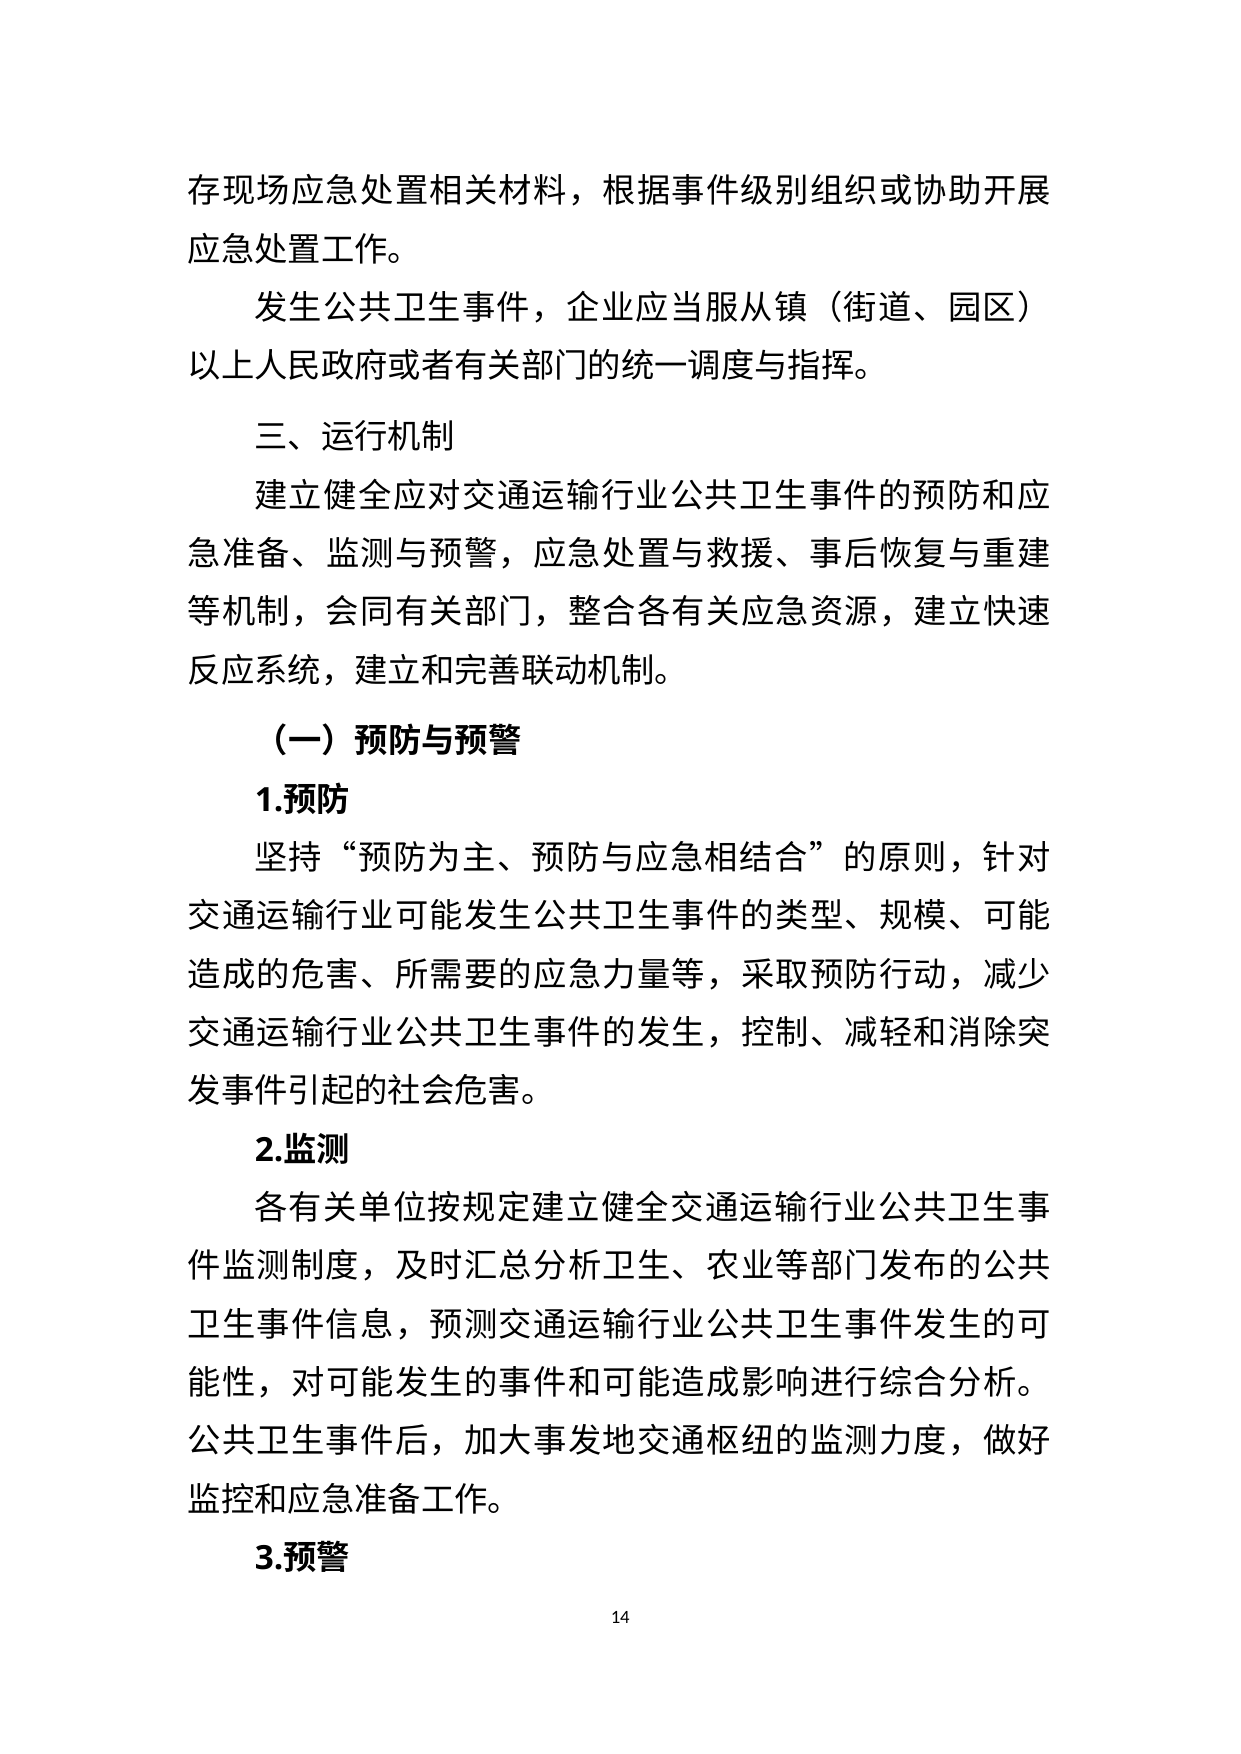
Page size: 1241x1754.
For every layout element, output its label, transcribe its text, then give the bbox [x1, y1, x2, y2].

text 1.预防 [187, 764, 1053, 823]
text 建立健全应对交通运输行业公共卫生事件的预防和应急准备、监测与预警，应急处置与救援、事后恢复与重建等机制，会同有关部门，整合各有关应急资源，建立快速反应系统，建立和完善联动机制。 [187, 460, 1053, 694]
text 各有关单位按规定建立健全交通运输行业公共卫生事件监测制度，及时汇总分析卫生、农业等部门发布的公共卫生事件信息，预测交通运输行业公共卫生事件发生的可能性，对可能发生的事件和可能造成影响进行综合分析。公共卫生事件后，加大事发地交通枢纽的监测力度，做好监控和应急准备工作。 [187, 1173, 1053, 1523]
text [187, 156, 1053, 273]
text 发生公共卫生事件，企业应当服从镇（街道、园区）以上人民政府或者有关部门的统一调度与指挥。 [187, 273, 1053, 389]
text 3.预警 [187, 1523, 1053, 1581]
text 三、运行机制 [187, 402, 1053, 460]
text 坚持“预防为主、预防与应急相结合”的原则，针对交通运输行业可能发生公共卫生事件的类型、规模、可能造成的危害、所需要的应急力量等，采取预防行动，减少交通运输行业公共卫生事件的发生，控制、减轻和消除突发事件引起的社会危害。 [187, 823, 1053, 1114]
text （一）预防与预警 [187, 706, 1053, 764]
text 2.监测 [187, 1114, 1053, 1173]
